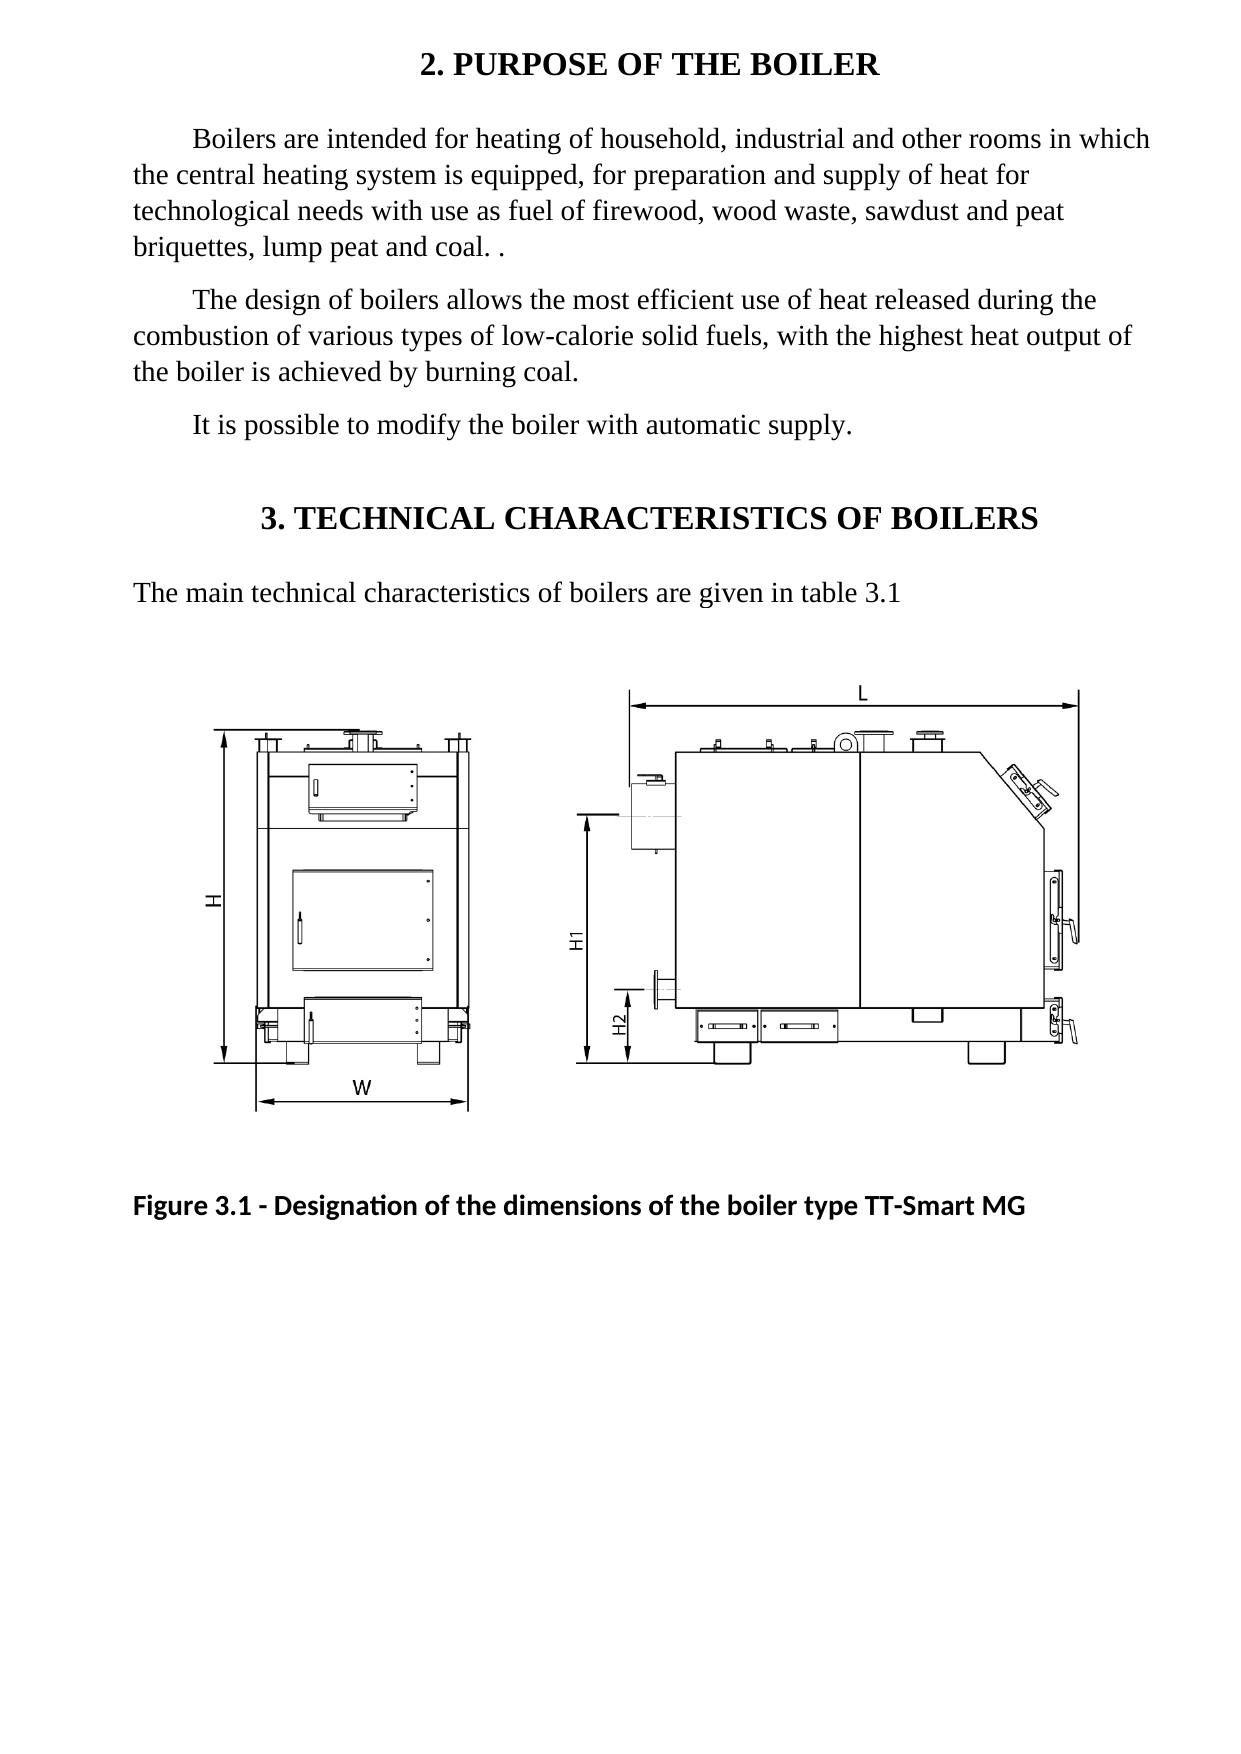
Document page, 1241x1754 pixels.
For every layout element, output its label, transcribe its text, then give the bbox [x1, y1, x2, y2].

text It is possible to modify the boiler with automatic supply. [133, 407, 1167, 441]
picture [132, 608, 1130, 1187]
text The main technical characteristics of boilers are given in table 3.1 [133, 575, 1167, 609]
text Figure 3.1 - Designation of the dimensions of the boiler type TT-Smart MG [133, 1187, 1167, 1222]
text 3. TECHNICAL CHARACTERISTICS OF BOILERS [133, 498, 1167, 537]
text 2. PURPOSE OF THE BOILER [133, 44, 1167, 83]
text The design of boilers allows the most efficient use of heat released during the combustion of various types of low-calorie solid fuels, with the highest heat output of the boiler is achieved by burning coal. [133, 282, 1167, 388]
text Boilers are intended for heating of household, industrial and other rooms in which the central heating system is equipped, for preparation and supply of heat for technological needs with use as fuel of firewood, wood waste, sawdust and peat briquettes, lump peat and coal. . [133, 121, 1167, 263]
